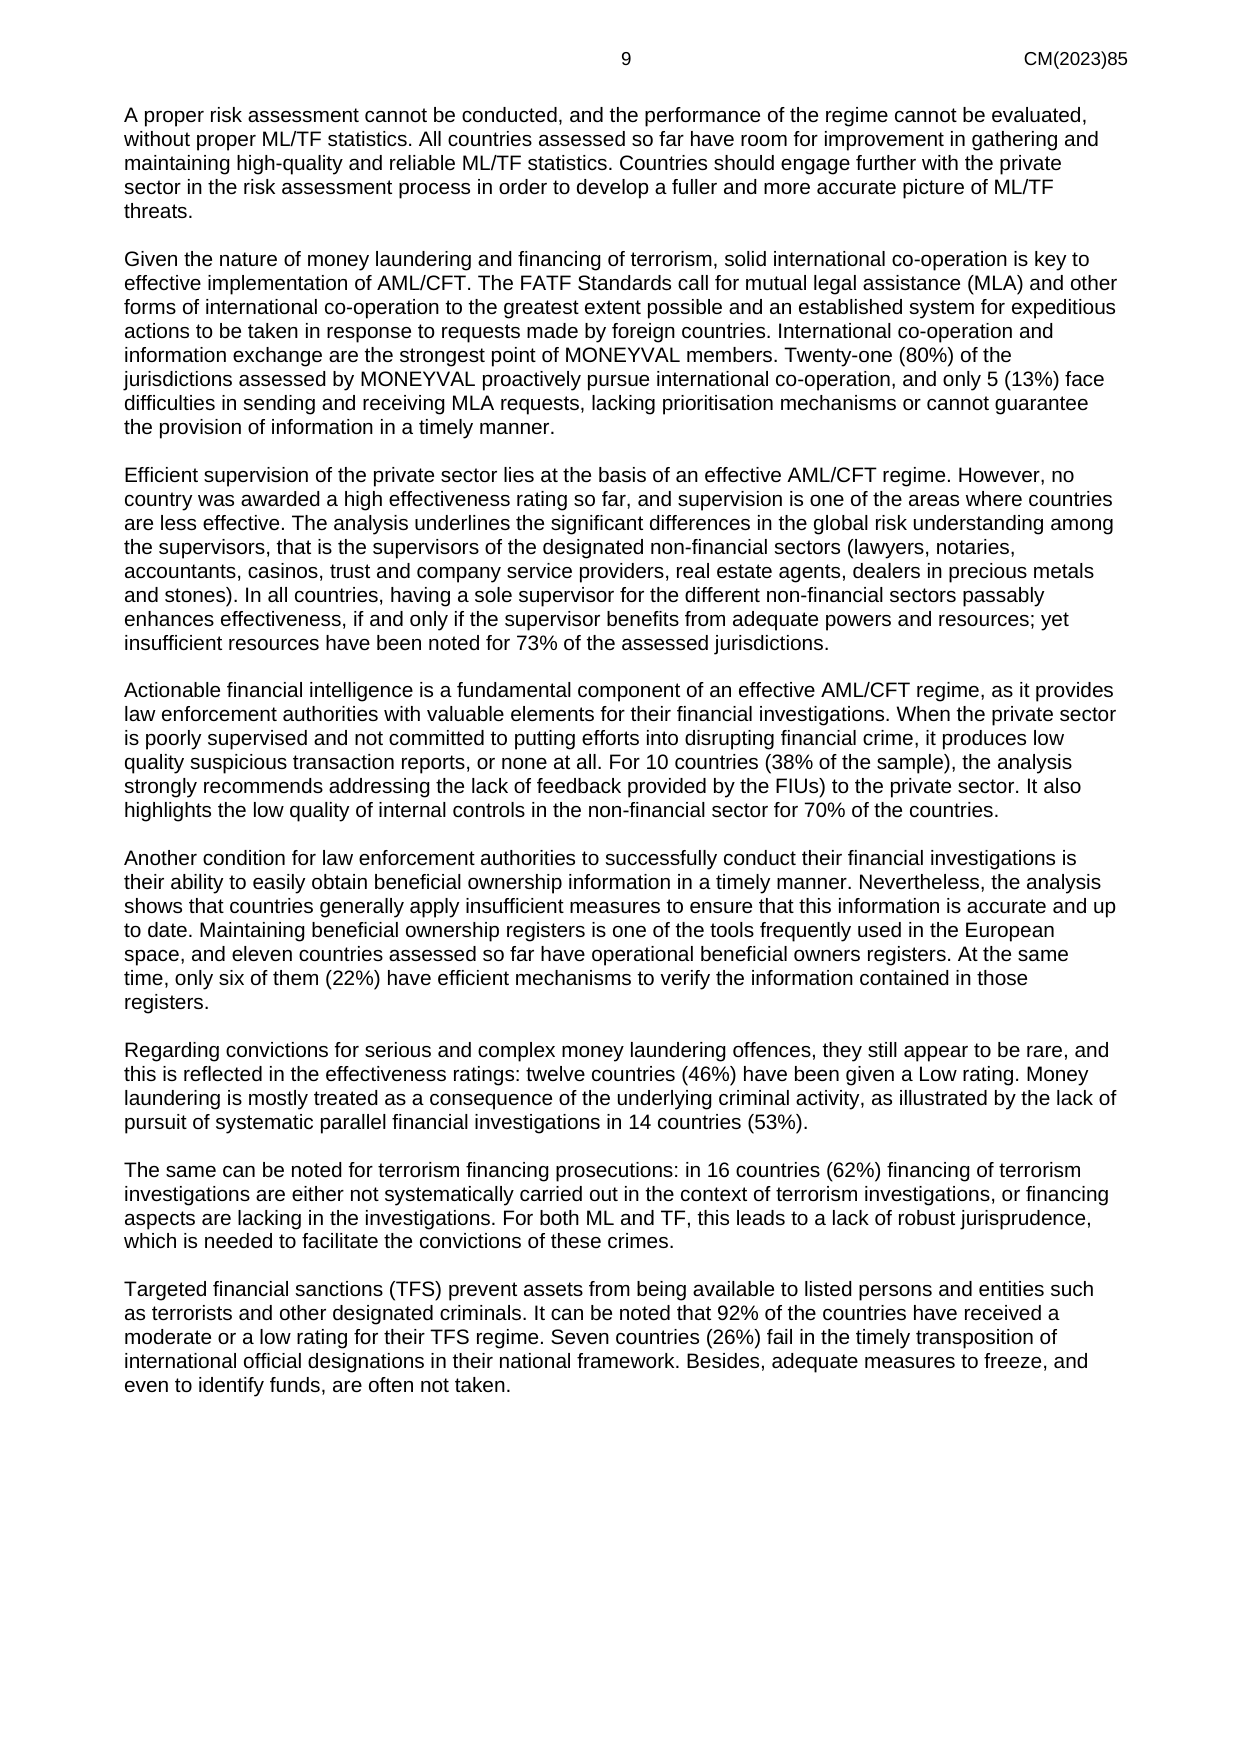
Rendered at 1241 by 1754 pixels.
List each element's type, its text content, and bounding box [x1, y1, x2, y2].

text Efficient supervision of the private sector lies at the basis of an effective AML/CFT regime. However, no country was awarded a high effectiveness rating so far, and supervision is one of the areas where countries are less effective. The analysis underlines the significant differences in the global risk understanding among the supervisors, that is the supervisors of the designated non-financial sectors (lawyers, notaries, accountants, casinos, trust and company service providers, real estate agents, dealers in precious metals and stones). In all countries, having a sole supervisor for the different non-financial sectors passably enhances effectiveness, if and only if the supervisor benefits from adequate powers and resources; yet insufficient resources have been noted for 73% of the assessed jurisdictions. [124, 463, 1119, 654]
text Given the nature of money laundering and financing of terrorism, solid international co-operation is key to effective implementation of AML/CFT. The FATF Standards call for mutual legal assistance (MLA) and other forms of international co-operation to the greatest extent possible and an established system for expeditious actions to be taken in response to requests made by foreign countries. International co-operation and information exchange are the strongest point of MONEYVAL members. Twenty-one (80%) of the jurisdictions assessed by MONEYVAL proactively pursue international co-operation, and only 5 (13%) face difficulties in sending and receiving MLA requests, lacking prioritisation mechanisms or cannot guarantee the provision of information in a timely manner. [124, 247, 1119, 439]
text Regarding convictions for serious and complex money laundering offences, they still appear to be rare, and this is reflected in the effectiveness ratings: twelve countries (46%) have been given a Low rating. Money laundering is mostly treated as a consequence of the underlying criminal activity, as illustrated by the lack of pursuit of systematic parallel financial investigations in 14 countries (53%). [124, 1038, 1119, 1133]
text Actionable financial intelligence is a fundamental component of an effective AML/CFT regime, as it provides law enforcement authorities with valuable elements for their financial investigations. When the private sector is poorly supervised and not committed to putting efforts into disrupting financial crime, it produces low quality suspicious transaction reports, or none at all. For 10 countries (38% of the sample), the analysis strongly recommends addressing the lack of feedback provided by the FIUs) to the private sector. It also highlights the low quality of internal controls in the non-financial sector for 70% of the countries. [124, 678, 1119, 822]
text A proper risk assessment cannot be conducted, and the performance of the regime cannot be evaluated, without proper ML/TF statistics. All countries assessed so far have room for improvement in gathering and maintaining high-quality and reliable ML/TF statistics. Countries should engage further with the private sector in the risk assessment process in order to develop a fuller and more accurate picture of ML/TF threats. [124, 103, 1119, 223]
text Another condition for law enforcement authorities to successfully conduct their financial investigations is their ability to easily obtain beneficial ownership information in a timely manner. Nevertheless, the analysis shows that countries generally apply insufficient measures to ensure that this information is accurate and up to date. Maintaining beneficial ownership registers is one of the tools frequently used in the European space, and eleven countries assessed so far have operational beneficial owners registers. At the same time, only six of them (22%) have efficient mechanisms to verify the information contained in those registers. [124, 846, 1119, 1014]
text The same can be noted for terrorism financing prosecutions: in 16 countries (62%) financing of terrorism investigations are either not systematically carried out in the context of terrorism investigations, or financing aspects are lacking in the investigations. For both ML and TF, this leads to a lack of robust jurisprudence, which is needed to facilitate the convictions of these crimes. [124, 1157, 1119, 1253]
text Targeted financial sanctions (TFS) prevent assets from being available to listed persons and entities such as terrorists and other designated criminals. It can be noted that 92% of the countries have received a moderate or a low rating for their TFS regime. Seven countries (26%) fail in the timely transposition of international official designations in their national framework. Besides, adequate measures to freeze, and even to identify funds, are often not taken. [124, 1277, 1119, 1397]
